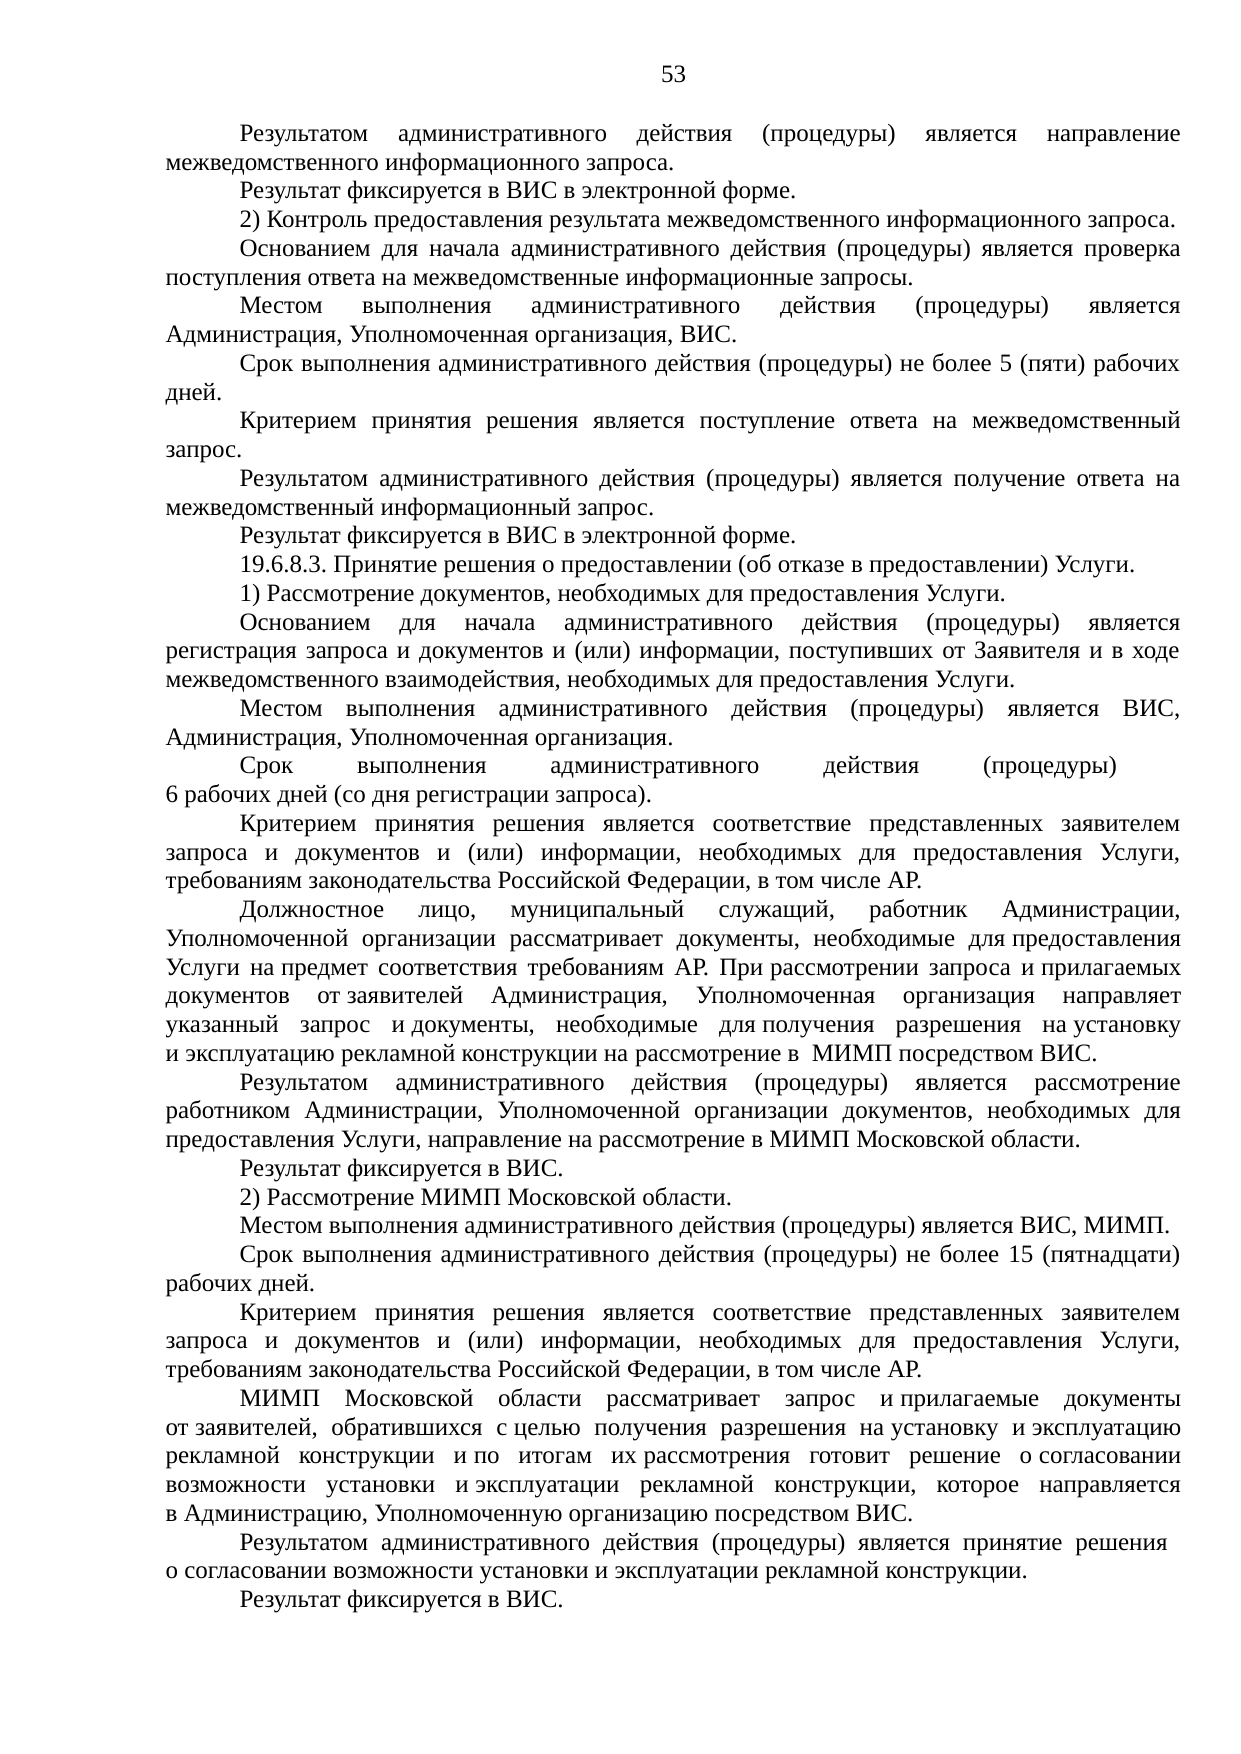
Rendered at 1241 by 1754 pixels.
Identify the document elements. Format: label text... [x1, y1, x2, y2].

text Местом выполнения административного действия (процедуры) является ВИС, МИМП. [165, 1211, 1181, 1239]
text Местом выполнения административного действия (процедуры) является ВИС, Администрация, Уполномоченная организация. [165, 693, 1181, 751]
text 2) Рассмотрение МИМП Московской области. [165, 1182, 1181, 1211]
text 2) Контроль предоставления результата межведомственного информационного запроса. [165, 204, 1181, 233]
text Результат фиксируется в ВИС. [165, 1584, 1181, 1613]
text Результат фиксируется в ВИС в электронной форме. [165, 521, 1181, 549]
text МИМП Московской области рассматривает запрос и прилагаемые документы от заявителей, обратившихся с целью получения разрешения на установку и эксплуатацию рекламной конструкции и по итогам их рассмотрения готовит решение о согласовании возможности установки и эксплуатации рекламной конструкции, которое направляется в Администрацию, Уполномоченную организацию посредством ВИС. [165, 1383, 1181, 1527]
text Местом выполнения административного действия (процедуры) является Администрация, Уполномоченная организация, ВИС. [165, 291, 1181, 348]
text Срок выполнения административного действия (процедуры) не более 5 (пяти) рабочих дней. [165, 348, 1181, 406]
text Результатом административного действия (процедуры) является получение ответа на межведомственный информационный запрос. [165, 463, 1181, 521]
text Критерием принятия решения является соответствие представленных заявителем запроса и документов и (или) информации, необходимых для предоставления Услуги, требованиям законодательства Российской Федерации, в том числе АР. [165, 808, 1181, 894]
text Срок выполнения административного действия (процедуры) 6 рабочих дней (со дня регистрации запроса). [165, 751, 1181, 808]
text Результатом административного действия (процедуры) является принятие решения о согласовании возможности установки и эксплуатации рекламной конструкции. [165, 1527, 1181, 1584]
text Результат фиксируется в ВИС. [165, 1153, 1181, 1182]
text Результат фиксируется в ВИС в электронной форме. [165, 176, 1181, 204]
text Основанием для начала административного действия (процедуры) является проверка поступления ответа на межведомственные информационные запросы. [165, 233, 1181, 291]
text Критерием принятия решения является соответствие представленных заявителем запроса и документов и (или) информации, необходимых для предоставления Услуги, требованиям законодательства Российской Федерации, в том числе АР. [165, 1297, 1181, 1383]
text Критерием принятия решения является поступление ответа на межведомственный запрос. [165, 406, 1181, 463]
text Основанием для начала административного действия (процедуры) является регистрация запроса и документов и (или) информации, поступивших от Заявителя и в ходе межведомственного взаимодействия, необходимых для предоставления Услуги. [165, 607, 1181, 693]
text Результатом административного действия (процедуры) является направление межведомственного информационного запроса. [165, 118, 1181, 176]
text 19.6.8.3. Принятие решения о предоставлении (об отказе в предоставлении) Услуги. [165, 549, 1181, 578]
text Срок выполнения административного действия (процедуры) не более 15 (пятнадцати) рабочих дней. [165, 1239, 1181, 1297]
text Должностное лицо, муниципальный служащий, работник Администрации, Уполномоченной организации рассматривает документы, необходимые для предоставления Услуги на предмет соответствия требованиям АР. При рассмотрении запроса и прилагаемых документов от заявителей Администрация, Уполномоченная организация направляет указанный запрос и документы, необходимые для получения разрешения на установку и эксплуатацию рекламной конструкции на рассмотрение в МИМП посредством ВИС. [165, 894, 1181, 1067]
text 1) Рассмотрение документов, необходимых для предоставления Услуги. [165, 578, 1181, 607]
text Результатом административного действия (процедуры) является рассмотрение работником Администрации, Уполномоченной организации документов, необходимых для предоставления Услуги, направление на рассмотрение в МИМП Московской области. [165, 1067, 1181, 1153]
